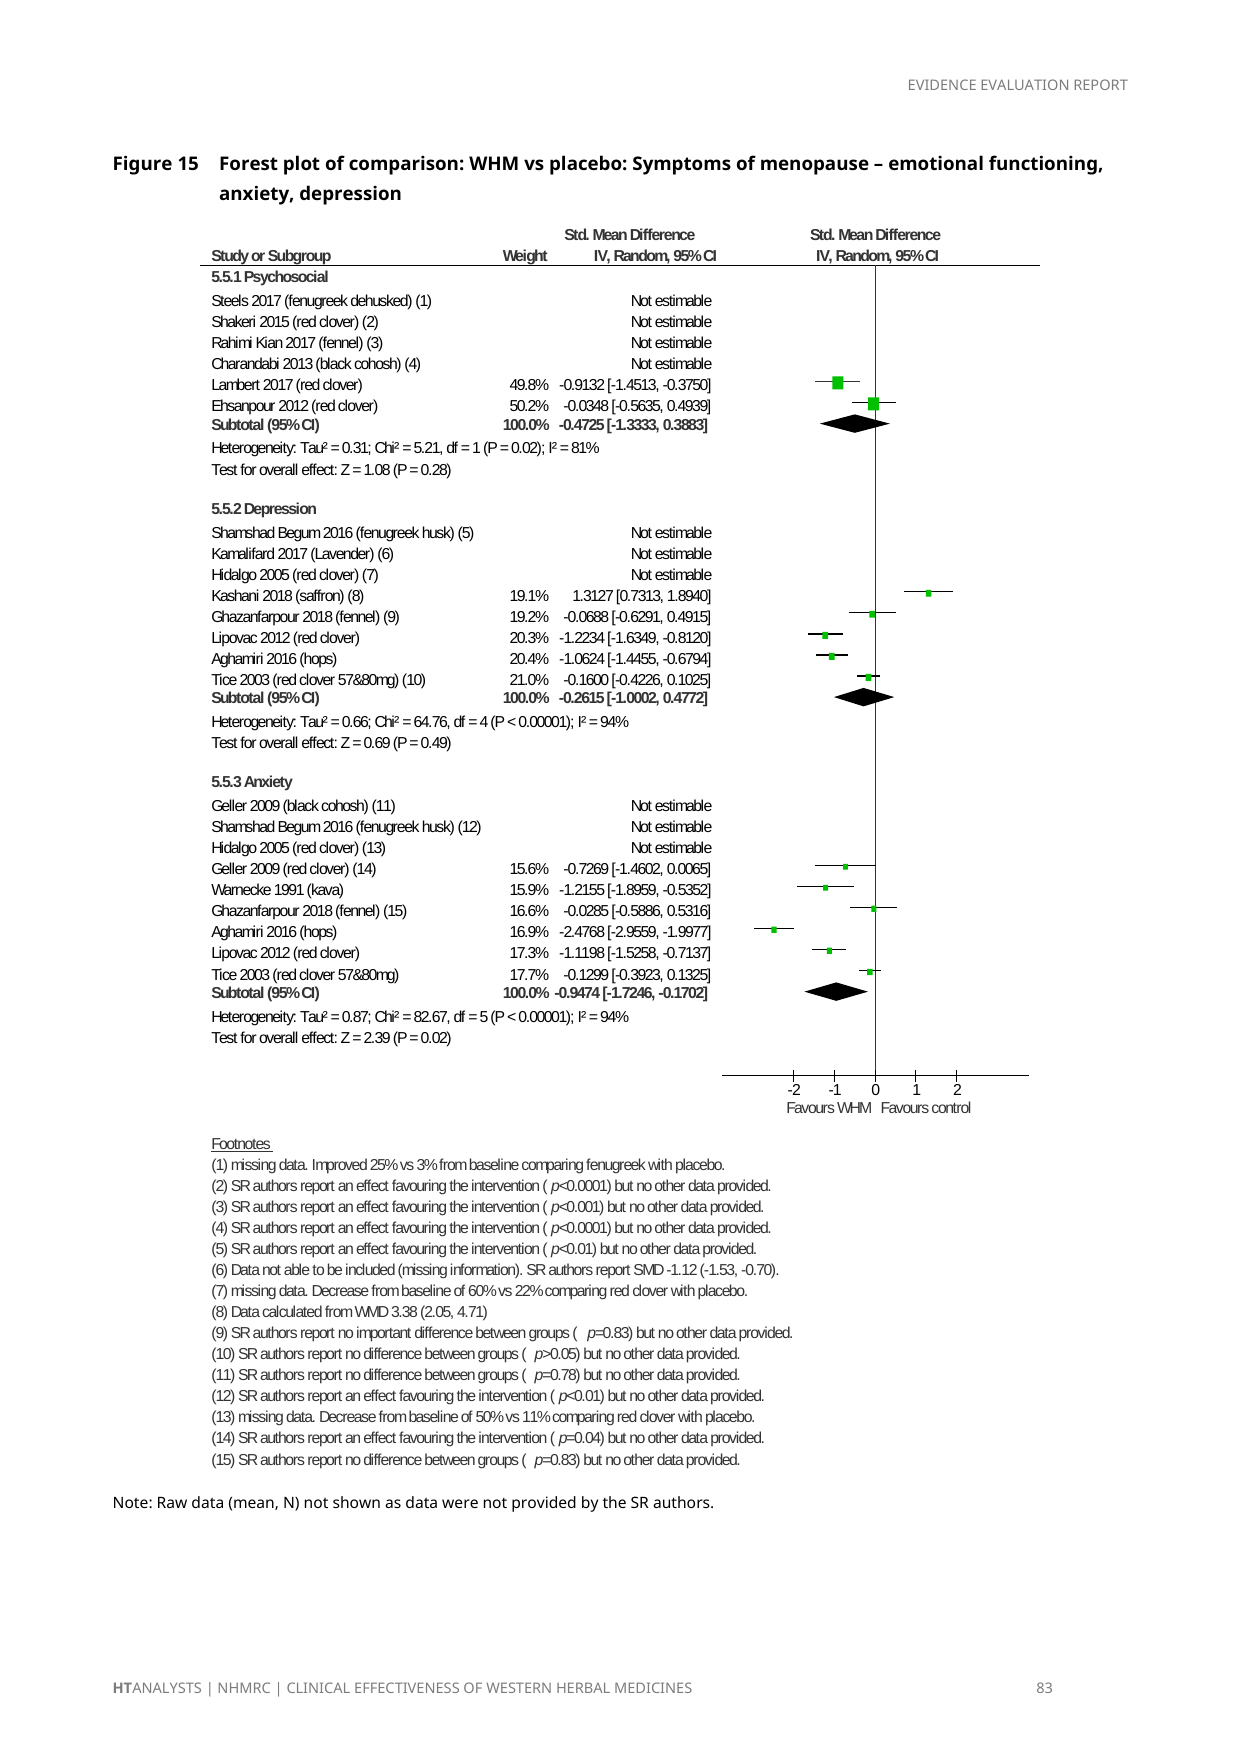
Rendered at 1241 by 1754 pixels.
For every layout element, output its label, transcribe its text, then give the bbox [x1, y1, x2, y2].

text Figure 15 Forest plot of comparison: WHM vs placebo: Symptoms of menopause – emotional functioning, anxiety, depression [112, 150, 1128, 206]
text Note: Raw data (mean, N) not shown as data were not provided by the SR authors. [112, 1492, 1128, 1513]
